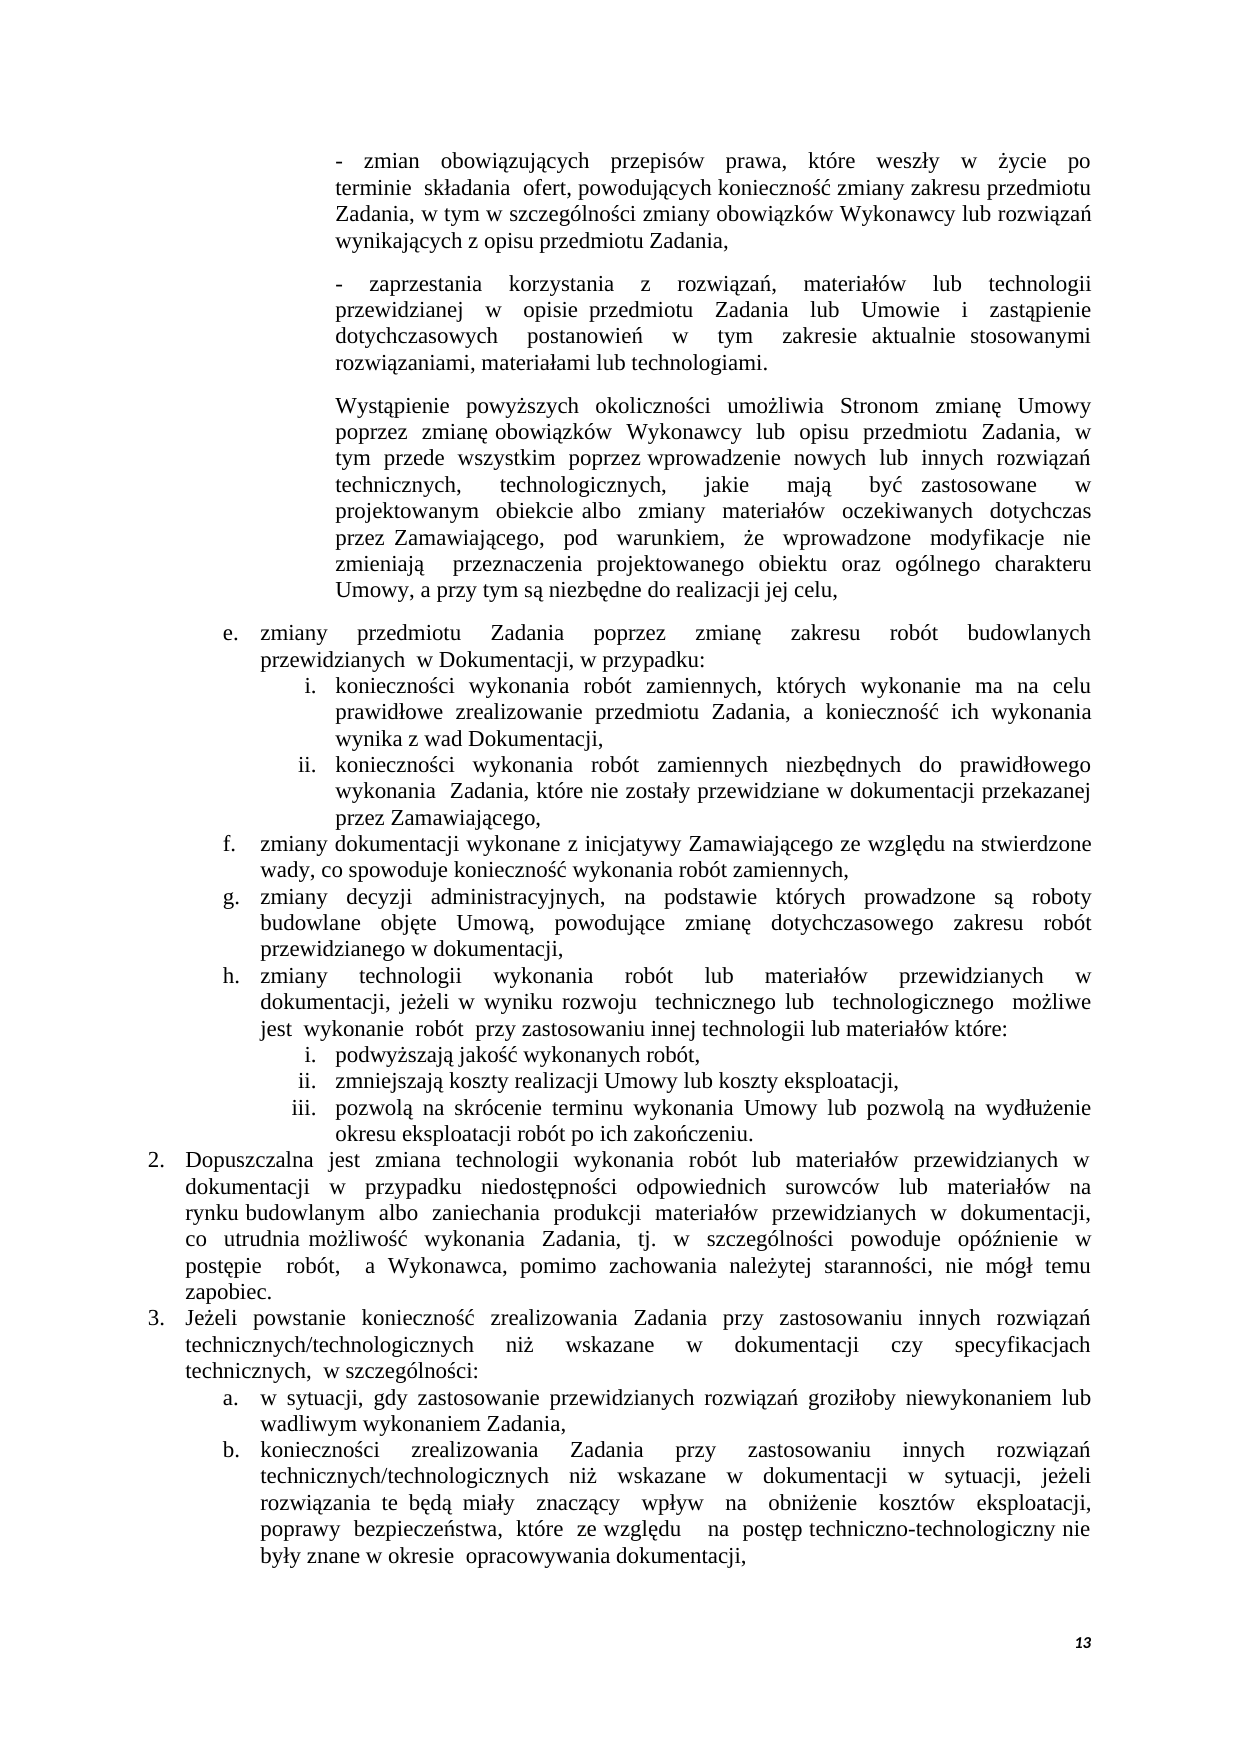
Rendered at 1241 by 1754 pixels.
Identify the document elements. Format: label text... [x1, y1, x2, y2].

text - zaprzestania korzystania z rozwiązań, materiałów lub technologii przewidzianej w opisie przedmiotu Zadania lub Umowie i zastąpienie dotychczasowych postanowień w tym zakresie aktualnie stosowanymi rozwiązaniami, materiałami lub technologiami. [335, 270, 1093, 375]
list konieczności wykonania robót zamiennych, których wykonanie ma na celu prawidłowe zrealizowanie przedmiotu Zadania, a konieczność ich wykonania wynika z wad Dokumentacji, [316, 672, 1093, 751]
text - zmian obowiązujących przepisów prawa, które weszły w życie po terminie składania ofert, powodujących konieczność zmiany zakresu przedmiotu Zadania, w tym w szczególności zmiany obowiązków Wykonawcy lub rozwiązań wynikających z opisu przedmiotu Zadania, [335, 148, 1093, 253]
list podwyższają jakość wykonanych robót, [316, 1041, 1093, 1067]
list Dopuszczalna jest zmiana technologii wykonania robót lub materiałów przewidzianych w dokumentacji w przypadku niedostępności odpowiednich surowców lub materiałów na rynku budowlanym albo zaniechania produkcji materiałów przewidzianych w dokumentacji, co utrudnia możliwość wykonania Zadania, tj. w szczególności powoduje opóźnienie w postępie robót, a Wykonawca, pomimo zachowania należytej staranności, nie mógł temu zapobiec. [148, 1146, 1093, 1304]
list zmiany przedmiotu Zadania poprzez zmianę zakresu robót budowlanych przewidzianych w Dokumentacji, w przypadku: [223, 619, 1093, 672]
list Jeżeli powstanie konieczność zrealizowania Zadania przy zastosowaniu innych rozwiązań technicznych/technologicznych niż wskazane w dokumentacji czy specyfikacjach technicznych, w szczególności: [148, 1304, 1093, 1383]
list zmniejszają koszty realizacji Umowy lub koszty eksploatacji, [316, 1067, 1093, 1094]
list w sytuacji, gdy zastosowanie przewidzianych rozwiązań groziłoby niewykonaniem lub wadliwym wykonaniem Zadania, [223, 1383, 1093, 1436]
list konieczności wykonania robót zamiennych niezbędnych do prawidłowego wykonania Zadania, które nie zostały przewidziane w dokumentacji przekazanej przez Zamawiającego, [316, 751, 1093, 830]
list pozwolą na skrócenie terminu wykonania Umowy lub pozwolą na wydłużenie okresu eksploatacji robót po ich zakończeniu. [316, 1094, 1093, 1146]
text Wystąpienie powyższych okoliczności umożliwia Stronom zmianę Umowy poprzez zmianę obowiązków Wykonawcy lub opisu przedmiotu Zadania, w tym przede wszystkim poprzez wprowadzenie nowych lub innych rozwiązań technicznych, technologicznych, jakie mają być zastosowane w projektowanym obiekcie albo zmiany materiałów oczekiwanych dotychczas przez Zamawiającego, pod warunkiem, że wprowadzone modyfikacje nie zmieniają przeznaczenia projektowanego obiektu oraz ogólnego charakteru Umowy, a przy tym są niezbędne do realizacji jej celu, [335, 392, 1093, 603]
list zmiany technologii wykonania robót lub materiałów przewidzianych w dokumentacji, jeżeli w wyniku rozwoju technicznego lub technologicznego możliwe jest wykonanie robót przy zastosowaniu innej technologii lub materiałów które: [223, 962, 1093, 1041]
list konieczności zrealizowania Zadania przy zastosowaniu innych rozwiązań technicznych/technologicznych niż wskazane w dokumentacji w sytuacji, jeżeli rozwiązania te będą miały znaczący wpływ na obniżenie kosztów eksploatacji, poprawy bezpieczeństwa, które ze względu na postęp techniczno-technologiczny nie były znane w okresie opracowywania dokumentacji, [223, 1436, 1093, 1568]
list zmiany decyzji administracyjnych, na podstawie których prowadzone są roboty budowlane objęte Umową, powodujące zmianę dotychczasowego zakresu robót przewidzianego w dokumentacji, [223, 883, 1093, 962]
list zmiany dokumentacji wykonane z inicjatywy Zamawiającego ze względu na stwierdzone wady, co spowoduje konieczność wykonania robót zamiennych, [223, 830, 1093, 883]
